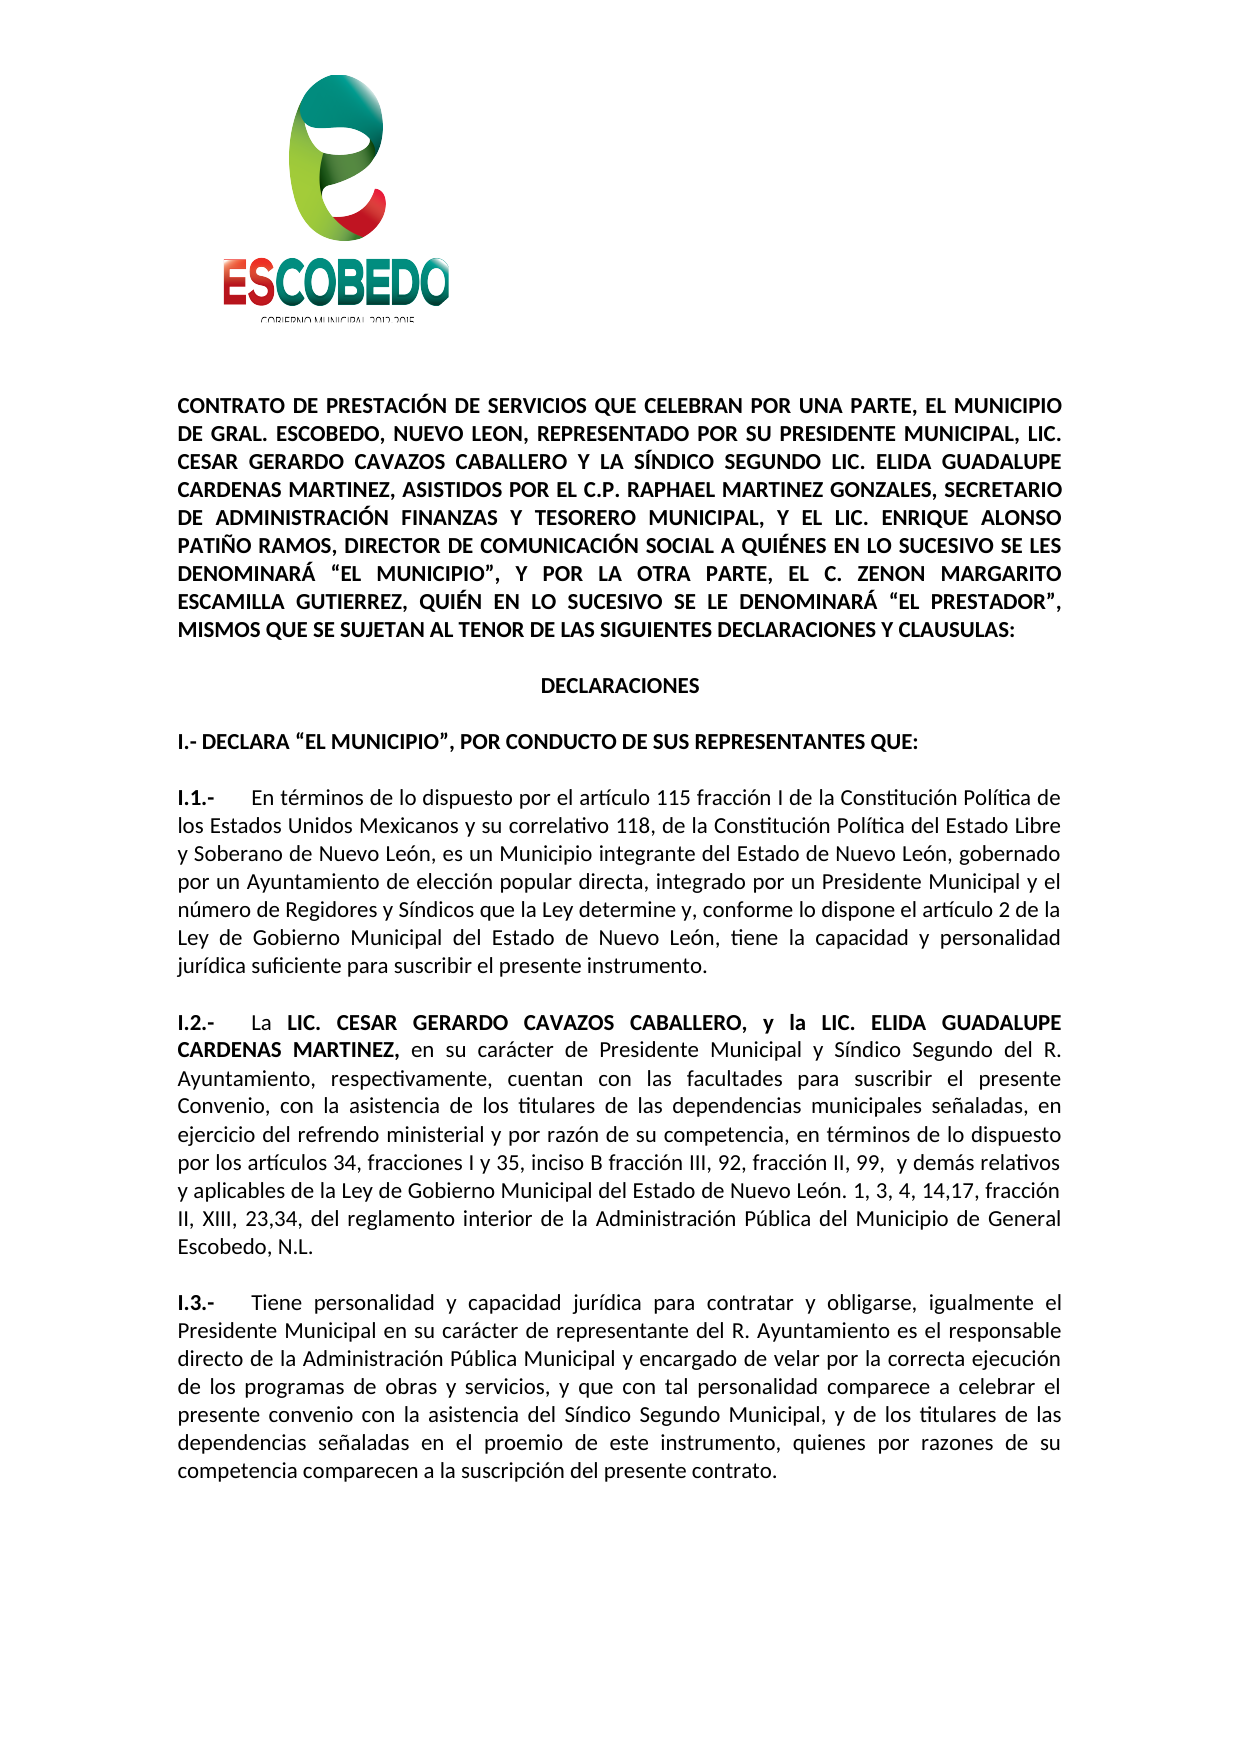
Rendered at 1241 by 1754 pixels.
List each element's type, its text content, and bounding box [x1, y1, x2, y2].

text I.1.- En términos de lo dispuesto por el artículo 115 fracción I de la Constitución Política de los Estados Unidos Mexicanos y su correlativo 118, de la Constitución Política del Estado Libre y Soberano de Nuevo León, es un Municipio integrante del Estado de Nuevo León, gobernado por un Ayuntamiento de elección popular directa, integrado por un Presidente Municipal y el número de Regidores y Síndicos que la Ley determine y, conforme lo dispone el artículo 2 de la Ley de Gobierno Municipal del Estado de Nuevo León, tiene la capacidad y personalidad jurídica suficiente para suscribir el presente instrumento. [177, 783, 1063, 979]
text CONTRATO DE PRESTACIÓN DE SERVICIOS QUE CELEBRAN POR UNA PARTE, EL MUNICIPIO DE GRAL. ESCOBEDO, NUEVO LEON, REPRESENTADO POR SU PRESIDENTE MUNICIPAL, LIC. CESAR GERARDO CAVAZOS CABALLERO Y LA SÍNDICO SEGUNDO LIC. ELIDA GUADALUPE CARDENAS MARTINEZ, ASISTIDOS POR EL C.P. RAPHAEL MARTINEZ GONZALES, SECRETARIO DE ADMINISTRACIÓN FINANZAS Y TESORERO MUNICIPAL, Y EL LIC. ENRIQUE ALONSO PATIÑO RAMOS, DIRECTOR DE COMUNICACIÓN SOCIAL A QUIÉNES EN LO SUCESIVO SE LES DENOMINARÁ “EL MUNICIPIO”, Y POR LA OTRA PARTE, EL C. ZENON MARGARITO ESCAMILLA GUTIERREZ, QUIÉN EN LO SUCESIVO SE LE DENOMINARÁ “EL PRESTADOR”, MISMOS QUE SE SUJETAN AL TENOR DE LAS SIGUIENTES DECLARACIONES Y CLAUSULAS: [177, 391, 1063, 643]
text DECLARACIONES [177, 671, 1063, 699]
text I.- DECLARA “EL MUNICIPIO”, POR CONDUCTO DE SUS REPRESENTANTES QUE: [177, 727, 1063, 755]
text I.3.- Tiene personalidad y capacidad jurídica para contratar y obligarse, igualmente el Presidente Municipal en su carácter de representante del R. Ayuntamiento es el responsable directo de la Administración Pública Municipal y encargado de velar por la correcta ejecución de los programas de obras y servicios, y que con tal personalidad comparece a celebrar el presente convenio con la asistencia del Síndico Segundo Municipal, y de los titulares de las dependencias señaladas en el proemio de este instrumento, quienes por razones de su competencia comparecen a la suscripción del presente contrato. [177, 1288, 1063, 1484]
picture [223, 75, 449, 322]
text I.2.- La LIC. CESAR GERARDO CAVAZOS CABALLERO, y la LIC. ELIDA GUADALUPE CARDENAS MARTINEZ, en su carácter de Presidente Municipal y Síndico Segundo del R. Ayuntamiento, respectivamente, cuentan con las facultades para suscribir el presente Convenio, con la asistencia de los titulares de las dependencias municipales señaladas, en ejercicio del refrendo ministerial y por razón de su competencia, en términos de lo dispuesto por los artículos 34, fracciones I y 35, inciso B fracción III, 92, fracción II, 99, y demás relativos y aplicables de la Ley de Gobierno Municipal del Estado de Nuevo León. 1, 3, 4, 14,17, fracción II, XIII, 23,34, del reglamento interior de la Administración Pública del Municipio de General Escobedo, N.L. [177, 1008, 1063, 1260]
